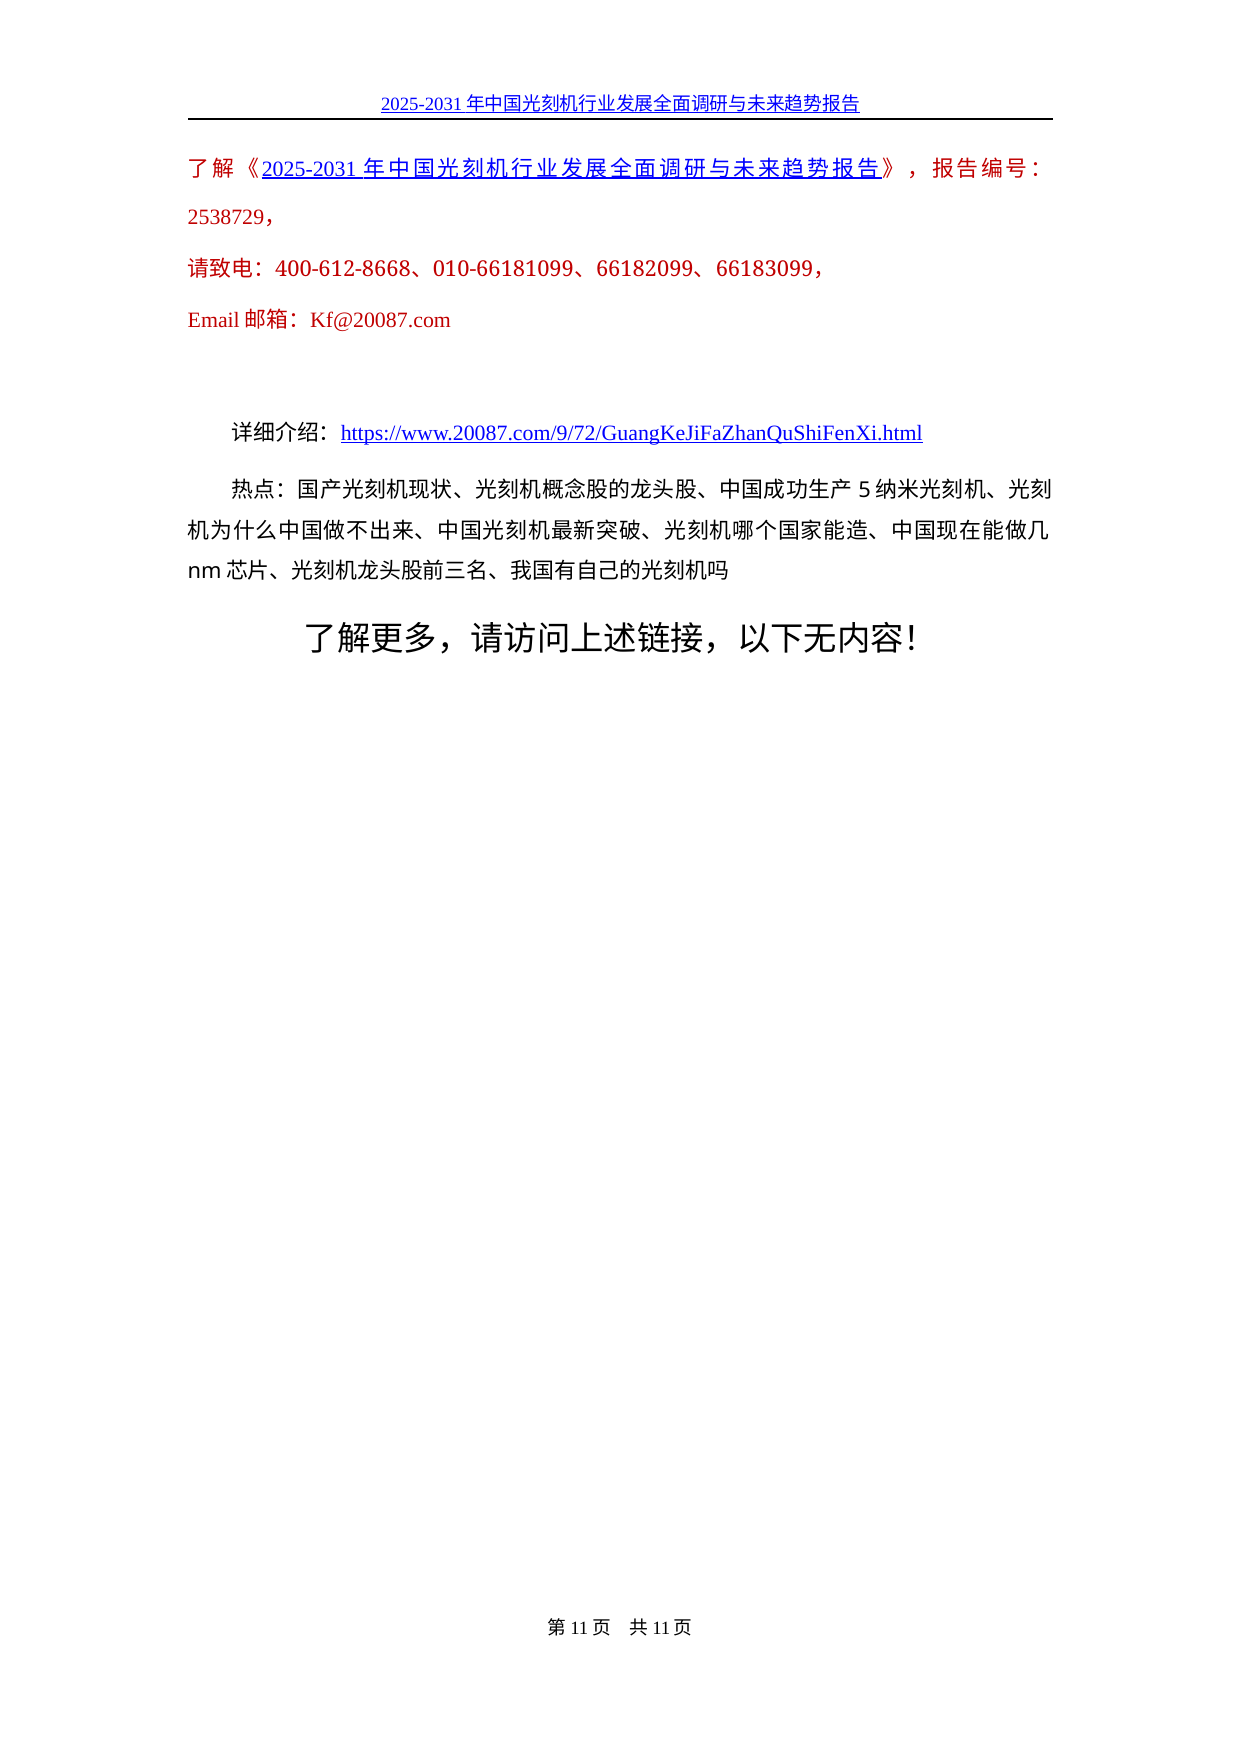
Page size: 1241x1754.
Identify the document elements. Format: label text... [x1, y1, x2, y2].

text 请致电：400-612-8668、010-66181099、66182099、66183099， [187, 251, 1053, 283]
text 详细介绍：https://www.20087.com/9/72/GuangKeJiFaZhanQuShiFenXi.html [187, 415, 1053, 447]
text Email邮箱：Kf@20087.com [187, 302, 1053, 334]
title 了解更多，请访问上述链接，以下无内容！ [187, 603, 1053, 668]
text 了解《2025-2031年中国光刻机行业发展全面调研与未来趋势报告》，报告编号：2538729， [187, 150, 1053, 231]
text 热点：国产光刻机现状、光刻机概念股的龙头股、中国成功生产5纳米光刻机、光刻机为什么中国做不出来、中国光刻机最新突破、光刻机哪个国家能造、中国现在能做几nm芯片、光刻机龙头股前三名、我国有自己的光刻机吗 [187, 472, 1053, 585]
